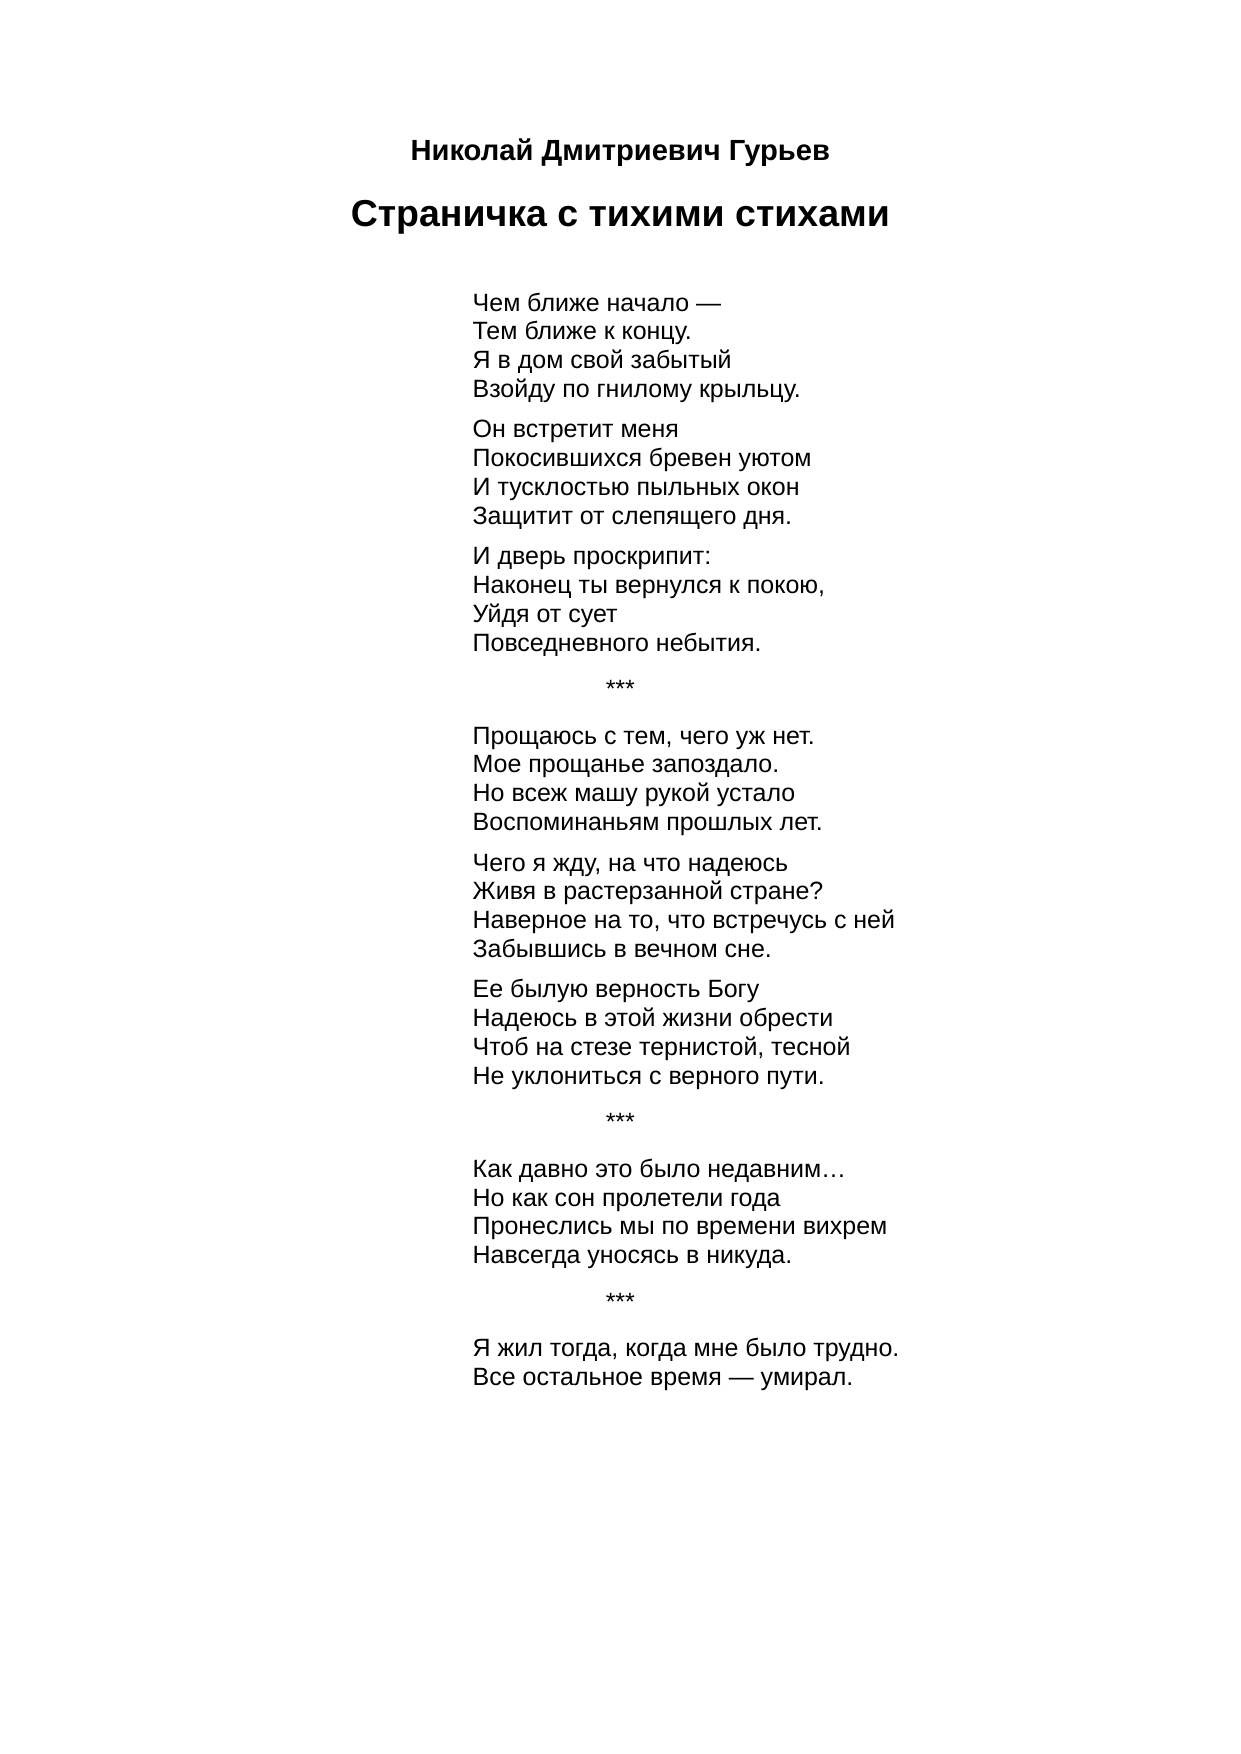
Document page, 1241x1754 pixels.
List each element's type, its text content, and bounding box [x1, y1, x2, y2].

text Как давно это было недавним… Но как сон пролетели года Пронеслись мы по времени вихрем Навсегда уносясь в никуда. [472, 1154, 1122, 1269]
text Он встретит меня Покосившихся бревен уютом И тусклостью пыльных окон Защитит от слепящего дня. [472, 414, 1122, 529]
text Я жил тогда, когда мне было трудно. Все остальное время — умирал. [472, 1333, 1122, 1391]
text *** [118, 1287, 1122, 1315]
text Чем ближе начало — Тем ближе к концу. Я в дом свой забытый Взойду по гнилому крыльцу. [472, 287, 1122, 402]
text *** [118, 1107, 1122, 1136]
subtitle Николай Дмитриевич Гурьев [118, 133, 1122, 166]
subtitle Страничка с тихими стихами [118, 191, 1122, 234]
text Прощаюсь с тем, чего уж нет. Мое прощанье запоздало. Но всеж машу рукой устало Воспоминаньям прошлых лет. [472, 721, 1122, 836]
text *** [118, 674, 1122, 703]
text И дверь проскрипит: Наконец ты вернулся к покою, Уйдя от сует Повседневного небытия. [472, 541, 1122, 656]
text Чего я жду, на что надеюсь Живя в растерзанной стране? Наверное на то, что встречусь с ней Забывшись в вечном сне. [472, 847, 1122, 962]
text Ее былую верность Богу Надеюсь в этой жизни обрести Чтоб на стезе тернистой, тесной Не уклониться с верного пути. [472, 974, 1122, 1089]
